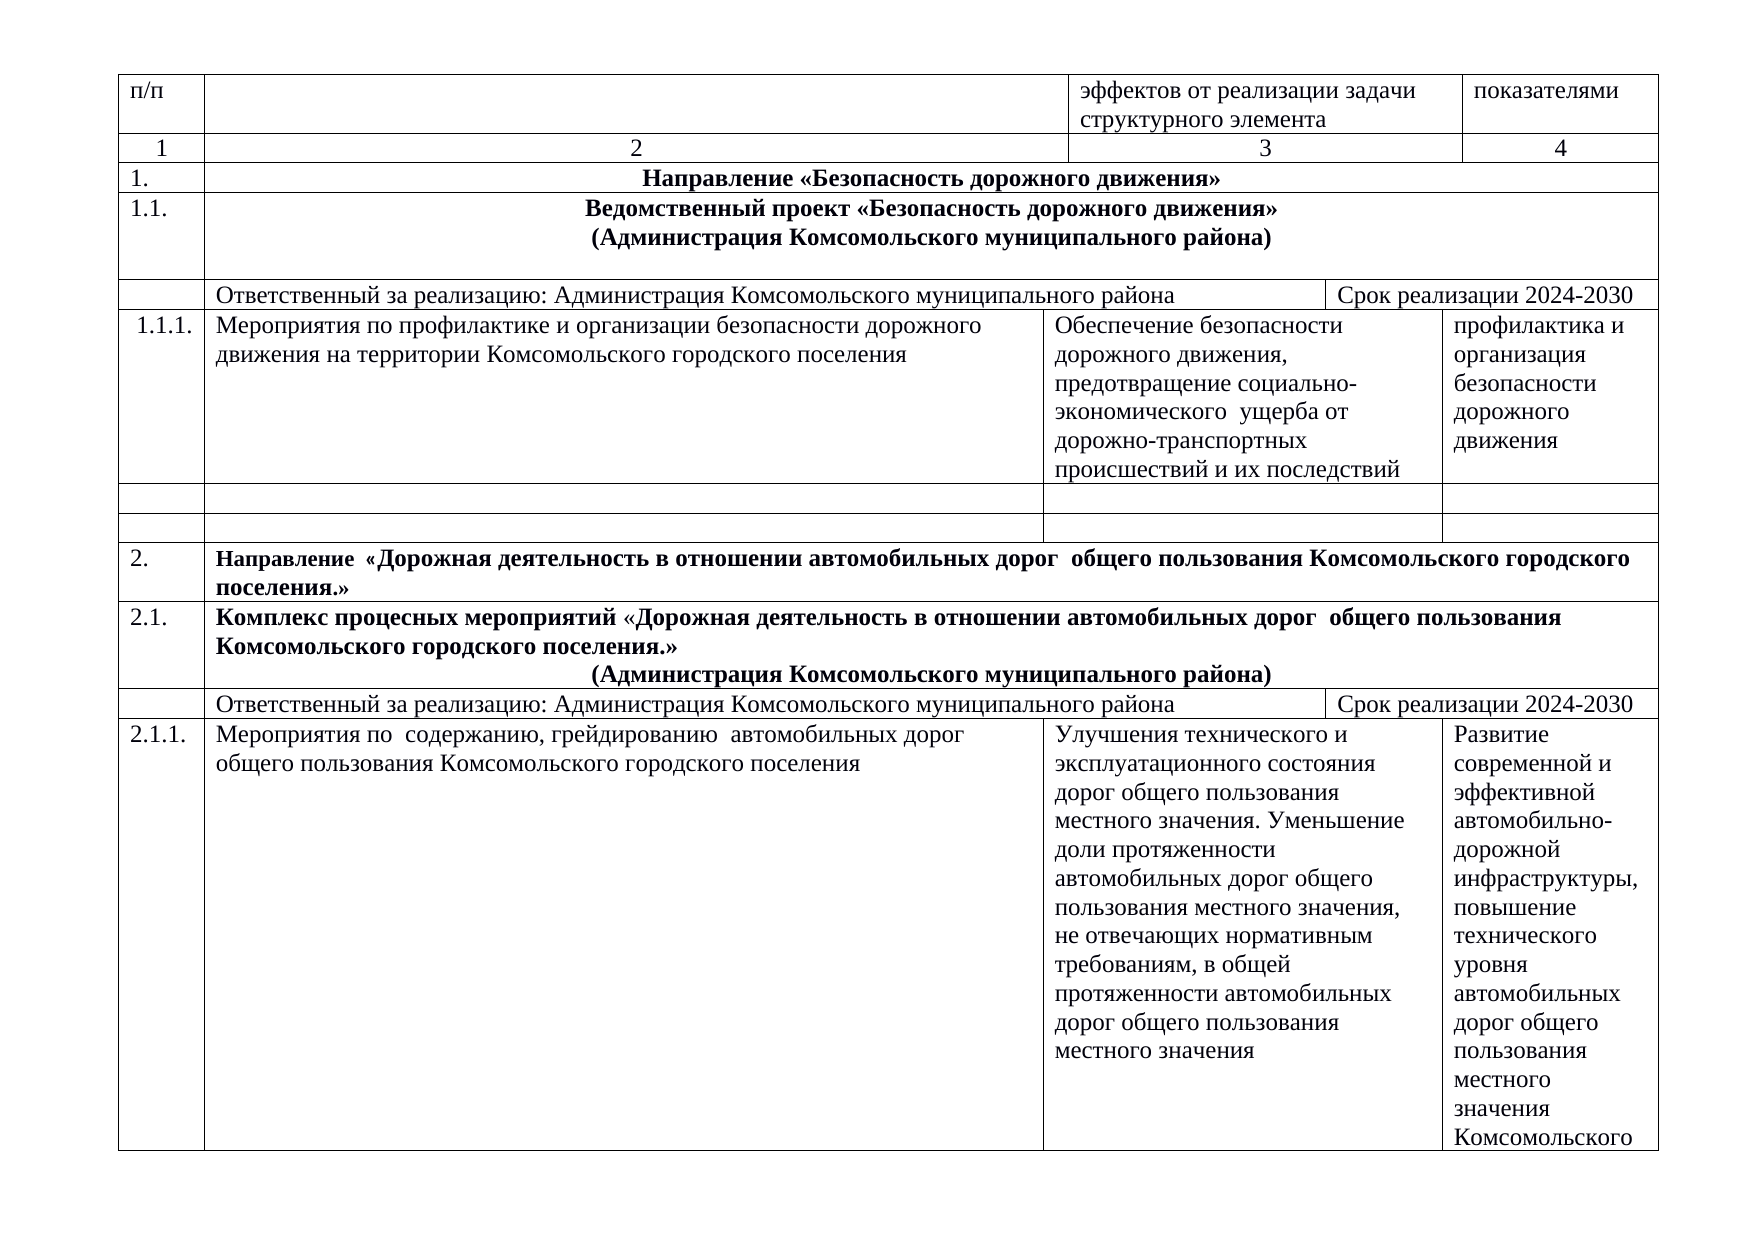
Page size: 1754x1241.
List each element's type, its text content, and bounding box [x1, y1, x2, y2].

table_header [205, 75, 1068, 132]
table_cell профилактика и организация безопасности дорожного движения [1443, 310, 1658, 483]
table_cell [205, 514, 1043, 542]
table_cell Обеспечение безопасности дорожного движения, предотвращение социально-экономического ущерба от дорожно-транспортных происшествий и их последствий [1044, 310, 1442, 483]
table_cell Мероприятия по профилактике и организации безопасности дорожного движения на территории Комсомольского городского поселения [205, 310, 1043, 483]
table_cell 2 [205, 134, 1068, 162]
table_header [1463, 75, 1658, 132]
table_cell [119, 689, 204, 718]
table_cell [205, 719, 1043, 1150]
table_cell Ведомственный проект «Безопасность дорожного движения» (Администрация Комсомольского муниципального района) [205, 193, 1658, 279]
table_cell [119, 280, 204, 309]
table_cell Ответственный за реализацию: Администрация Комсомольского муниципального района [205, 280, 1325, 309]
table_cell [205, 484, 1043, 512]
table_header № п/п [119, 75, 204, 132]
table_cell 4 [1463, 134, 1658, 162]
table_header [1069, 75, 1462, 132]
table_cell 1.1.1. [119, 310, 204, 483]
table_cell 1.1. [119, 193, 204, 279]
table_cell [1443, 484, 1658, 512]
table_cell 2.1. [119, 602, 204, 688]
table_cell 2.1.1. [119, 719, 204, 1150]
table_cell [1443, 514, 1658, 542]
table_cell [119, 484, 204, 512]
table_cell 1 [119, 134, 204, 162]
table_cell Ответственный за реализацию: Администрация Комсомольского муниципального района [205, 689, 1325, 718]
table_cell 1. [119, 163, 204, 192]
table_cell Направление «Дорожная деятельность в отношении автомобильных дорог общего пользования Комсомольского городского поселения.» [205, 543, 1658, 601]
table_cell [1044, 719, 1442, 1150]
table_cell Срок реализации 2024-2030 [1326, 689, 1658, 718]
table_cell Комплекс процесных мероприятий «Дорожная деятельность в отношении автомобильных дорог общего пользования Комсомольского городского поселения.» (Администрация Комсомольского муниципального района) [205, 602, 1658, 688]
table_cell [1443, 719, 1658, 1150]
table_cell 3 [1069, 134, 1462, 162]
table_cell [119, 514, 204, 542]
table_cell Срок реализации 2024-2030 [1326, 280, 1658, 309]
table_cell [1044, 514, 1442, 542]
table_cell Направление «Безопасность дорожного движения» [205, 163, 1658, 192]
table_cell 2. [119, 543, 204, 601]
table_cell [1044, 484, 1442, 512]
